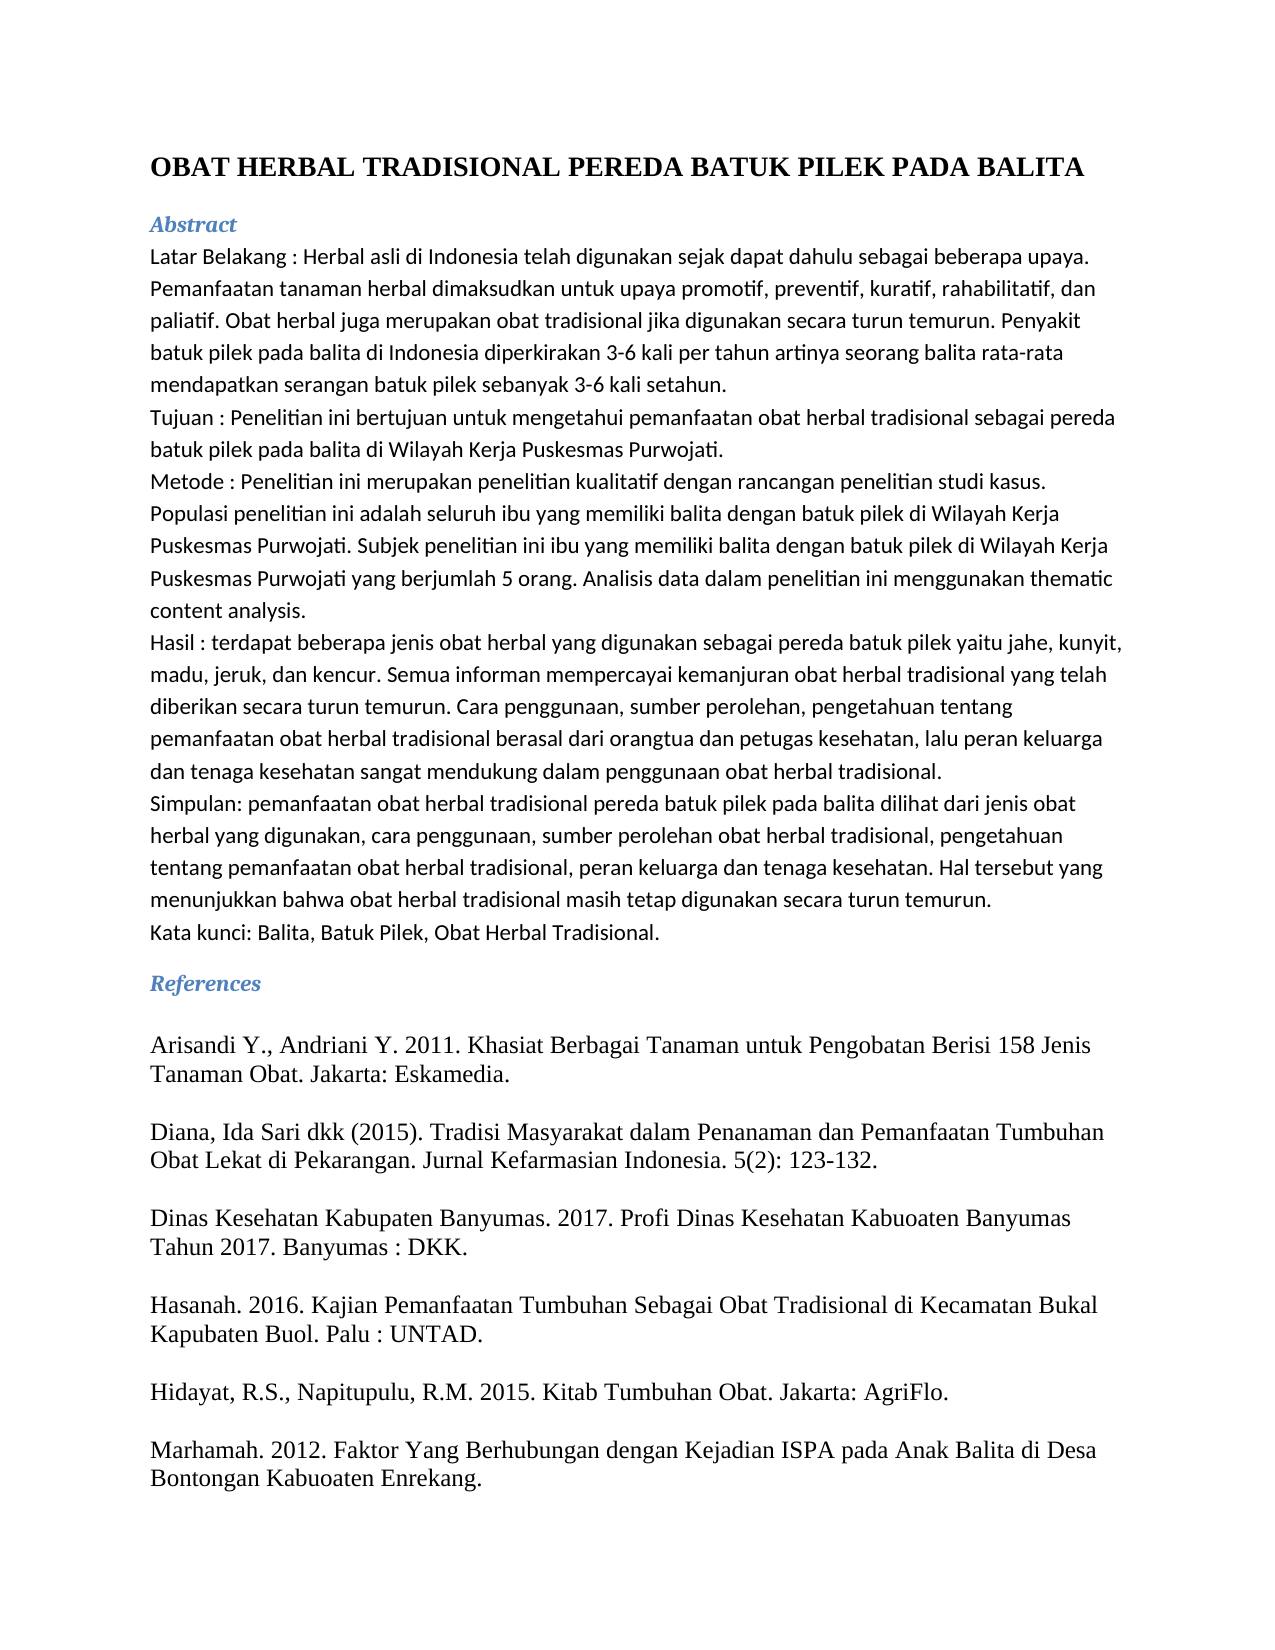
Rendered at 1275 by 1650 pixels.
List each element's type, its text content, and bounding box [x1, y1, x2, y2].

text Latar Belakang : Herbal asli di Indonesia telah digunakan sejak dapat dahulu sebagai beberapa upaya. Pemanfaatan tanaman herbal dimaksudkan untuk upaya promotif, preventif, kuratif, rahabilitatif, dan paliatif. Obat herbal juga merupakan obat tradisional jika digunakan secara turun temurun. Penyakit batuk pilek pada balita di Indonesia diperkirakan 3-6 kali per tahun artinya seorang balita rata-rata mendapatkan serangan batuk pilek sebanyak 3-6 kali setahun. Tujuan : Penelitian ini bertujuan untuk mengetahui pemanfaatan obat herbal tradisional sebagai pereda batuk pilek pada balita di Wilayah Kerja Puskesmas Purwojati. Metode : Penelitian ini merupakan penelitian kualitatif dengan rancangan penelitian studi kasus. Populasi penelitian ini adalah seluruh ibu yang memiliki balita dengan batuk pilek di Wilayah Kerja Puskesmas Purwojati. Subjek penelitian ini ibu yang memiliki balita dengan batuk pilek di Wilayah Kerja Puskesmas Purwojati yang berjumlah 5 orang. Analisis data dalam penelitian ini menggunakan thematic content analysis. Hasil : terdapat beberapa jenis obat herbal yang digunakan sebagai pereda batuk pilek yaitu jahe, kunyit, madu, jeruk, dan kencur. Semua informan mempercayai kemanjuran obat herbal tradisional yang telah diberikan secara turun temurun. Cara penggunaan, sumber perolehan, pengetahuan tentang pemanfaatan obat herbal tradisional berasal dari orangtua dan petugas kesehatan, lalu peran keluarga dan tenaga kesehatan sangat mendukung dalam penggunaan obat herbal tradisional. Simpulan: pemanfaatan obat herbal tradisional pereda batuk pilek pada balita dilihat dari jenis obat herbal yang digunakan, cara penggunaan, sumber perolehan obat herbal tradisional, pengetahuan tentang pemanfaatan obat herbal tradisional, peran keluarga dan tenaga kesehatan. Hal tersebut yang menunjukkan bahwa obat herbal tradisional masih tetap digunakan secara turun temurun. Kata kunci: Balita, Batuk Pilek, Obat Herbal Tradisional. [150, 242, 1125, 946]
text Dinas Kesehatan Kabupaten Banyumas. 2017. Profi Dinas Kesehatan Kabuoaten Banyumas Tahun 2017. Banyumas : DKK. [150, 1203, 1125, 1261]
text Hidayat, R.S., Napitupulu, R.M. 2015. Kitab Tumbuhan Obat. Jakarta: AgriFlo. [150, 1377, 1125, 1406]
subtitle Abstract [150, 212, 1125, 238]
text Diana, Ida Sari dkk (2015). Tradisi Masyarakat dalam Penanaman dan Pemanfaatan Tumbuhan Obat Lekat di Pekarangan. Jurnal Kefarmasian Indonesia. 5(2): 123-132. [150, 1117, 1125, 1174]
text Arisandi Y., Andriani Y. 2011. Khasiat Berbagai Tanaman untuk Pengobatan Berisi 158 Jenis Tanaman Obat. Jakarta: Eskamedia. [150, 1030, 1125, 1088]
text Hasanah. 2016. Kajian Pemanfaatan Tumbuhan Sebagai Obat Tradisional di Kecamatan Bukal Kapubaten Buol. Palu : UNTAD. [150, 1290, 1125, 1348]
text Marhamah. 2012. Faktor Yang Berhubungan dengan Kejadian ISPA pada Anak Balita di Desa Bontongan Kabuoaten Enrekang. [150, 1435, 1125, 1492]
text OBAT HERBAL TRADISIONAL PEREDA BATUK PILEK PADA BALITA [150, 150, 1125, 182]
subtitle References [150, 971, 1125, 997]
